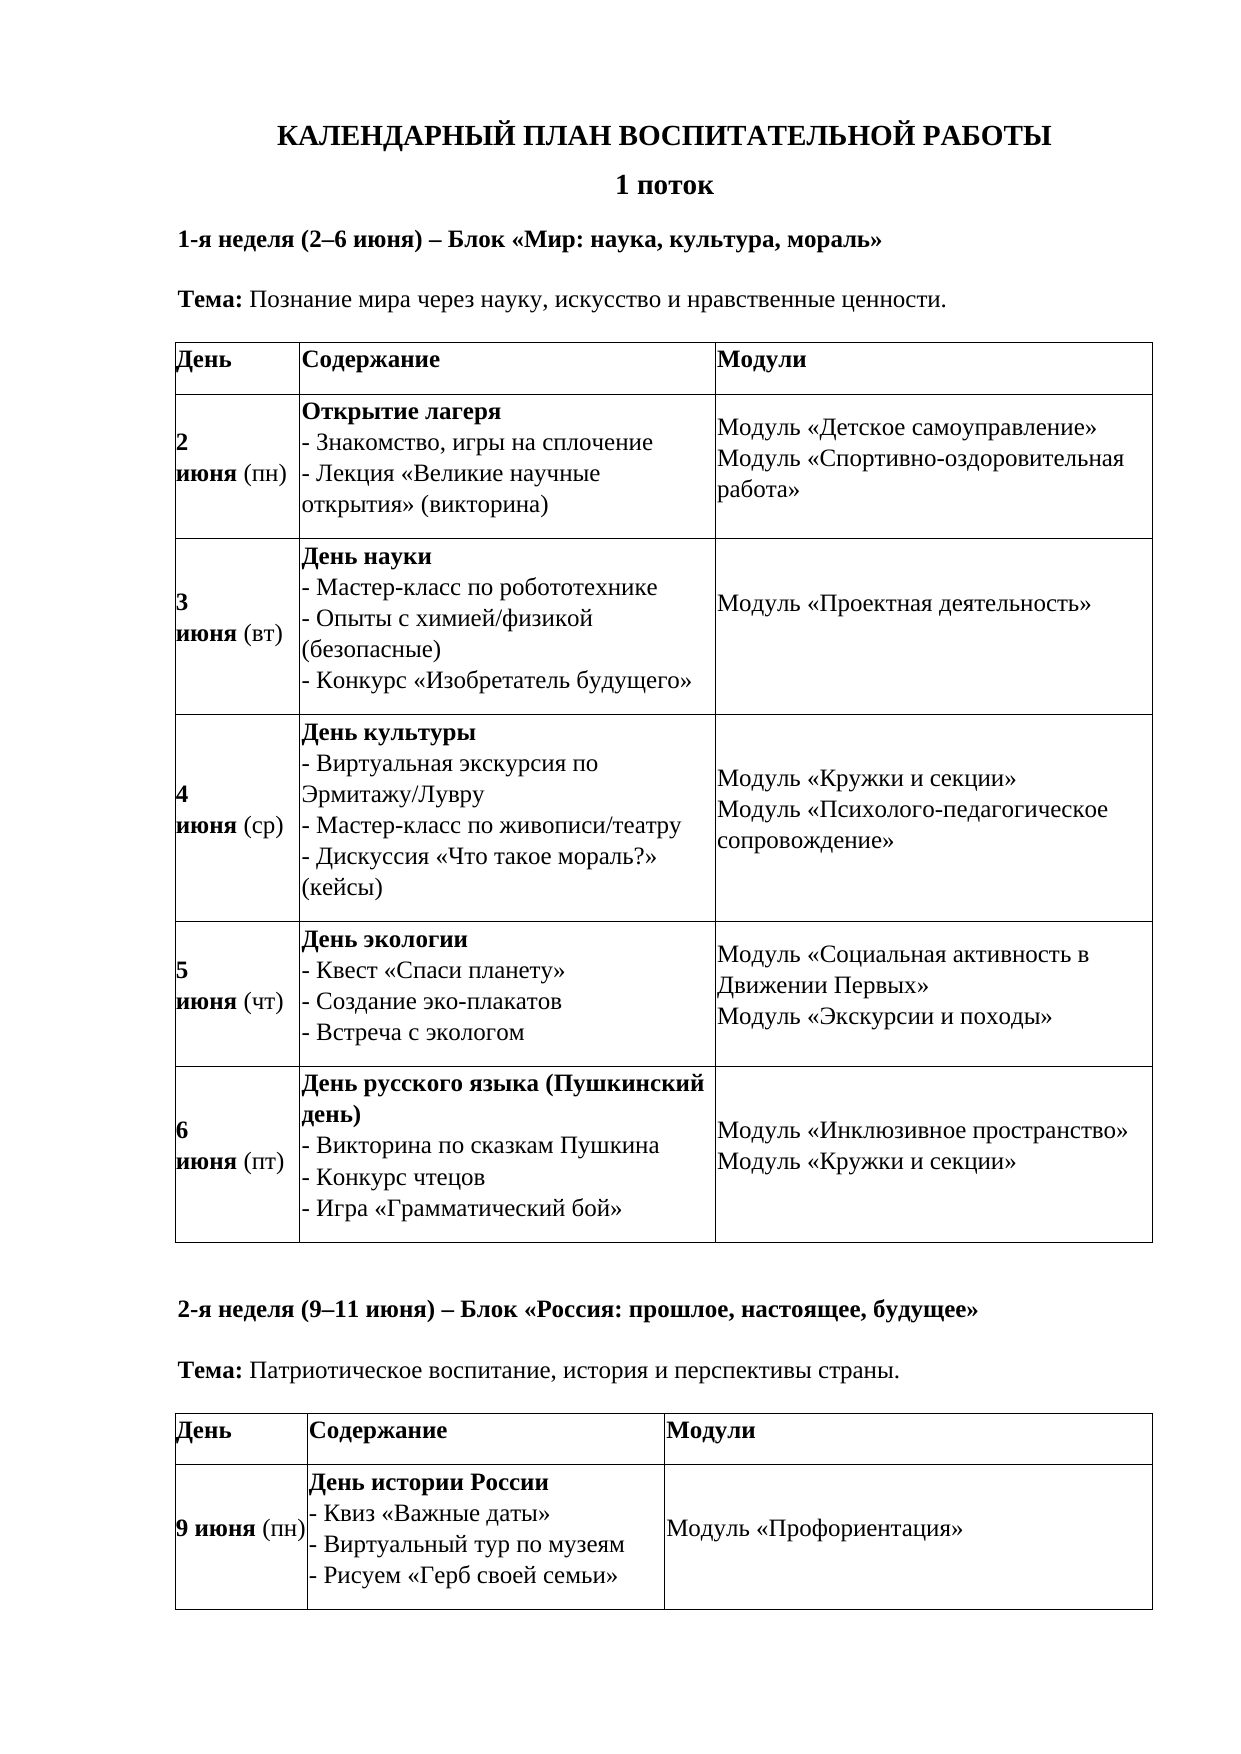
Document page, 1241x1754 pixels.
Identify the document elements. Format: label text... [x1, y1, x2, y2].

table_cell День культуры - Виртуальная экскурсия по Эрмитажу/Лувру - Мастер-класс по живописи/театру - Дискуссия «Что такое мораль?» (кейсы) [300, 715, 715, 921]
table_cell Модуль «Социальная активность в Движении Первых» Модуль «Экскурсии и походы» [716, 922, 1152, 1066]
text Тема: Познание мира через науку, искусство и нравственные ценности. [177, 284, 1152, 313]
table_cell День истории России - Квиз «Важные даты» - Виртуальный тур по музеям - Рисуем «Герб своей семьи» [308, 1465, 664, 1609]
table_cell Модуль «Проектная деятельность» [716, 539, 1152, 714]
table_cell Модуль «Инклюзивное пространство» Модуль «Кружки и секции» [716, 1067, 1152, 1242]
table_cell Модуль «Кружки и секции» Модуль «Психолого-педагогическое сопровождение» [716, 715, 1152, 921]
text Тема: Патриотическое воспитание, история и перспективы страны. [177, 1355, 1152, 1383]
table_cell Модуль «Детское самоуправление» Модуль «Спортивно-оздоровительная работа» [716, 395, 1152, 538]
table_header Содержание [300, 343, 715, 393]
text КАЛЕНДАРНЫЙ ПЛАН ВОСПИТАТЕЛЬНОЙ РАБОТЫ [177, 118, 1152, 152]
table_cell 3 июня (вт) [176, 539, 299, 714]
table_cell 4 июня (ср) [176, 715, 299, 921]
table_cell Открытие лагеря - Знакомство, игры на сплочение - Лекция «Великие научные открытия» (викторина) [300, 395, 715, 538]
table_cell Модуль «Профориентация» [665, 1465, 1152, 1609]
table_cell 6 июня (пт) [176, 1067, 299, 1242]
subtitle 1-я неделя (2–6 июня) – Блок «Мир: наука, культура, мораль» [177, 224, 1152, 252]
table_cell 2 июня (пн) [176, 395, 299, 538]
table_cell День науки - Мастер-класс по робототехнике - Опыты с химией/физикой (безопасные) - Конкурс «Изобретатель будущего» [300, 539, 715, 714]
text 1 поток [177, 167, 1152, 200]
table_header День [176, 1414, 307, 1464]
table_cell 9 июня (пн) [176, 1465, 307, 1609]
table_header Модули [716, 343, 1152, 393]
table_cell День русского языка (Пушкинский день) - Викторина по сказкам Пушкина - Конкурс чтецов - Игра «Грамматический бой» [300, 1067, 715, 1242]
subtitle 2-я неделя (9–11 июня) – Блок «Россия: прошлое, настоящее, будущее» [177, 1294, 1152, 1323]
table_header Содержание [308, 1414, 664, 1464]
table_header День [176, 343, 299, 393]
table_cell День экологии - Квест «Спаси планету» - Создание эко-плакатов - Встреча с экологом [300, 922, 715, 1066]
table_header Модули [665, 1414, 1152, 1464]
table_cell 5 июня (чт) [176, 922, 299, 1066]
